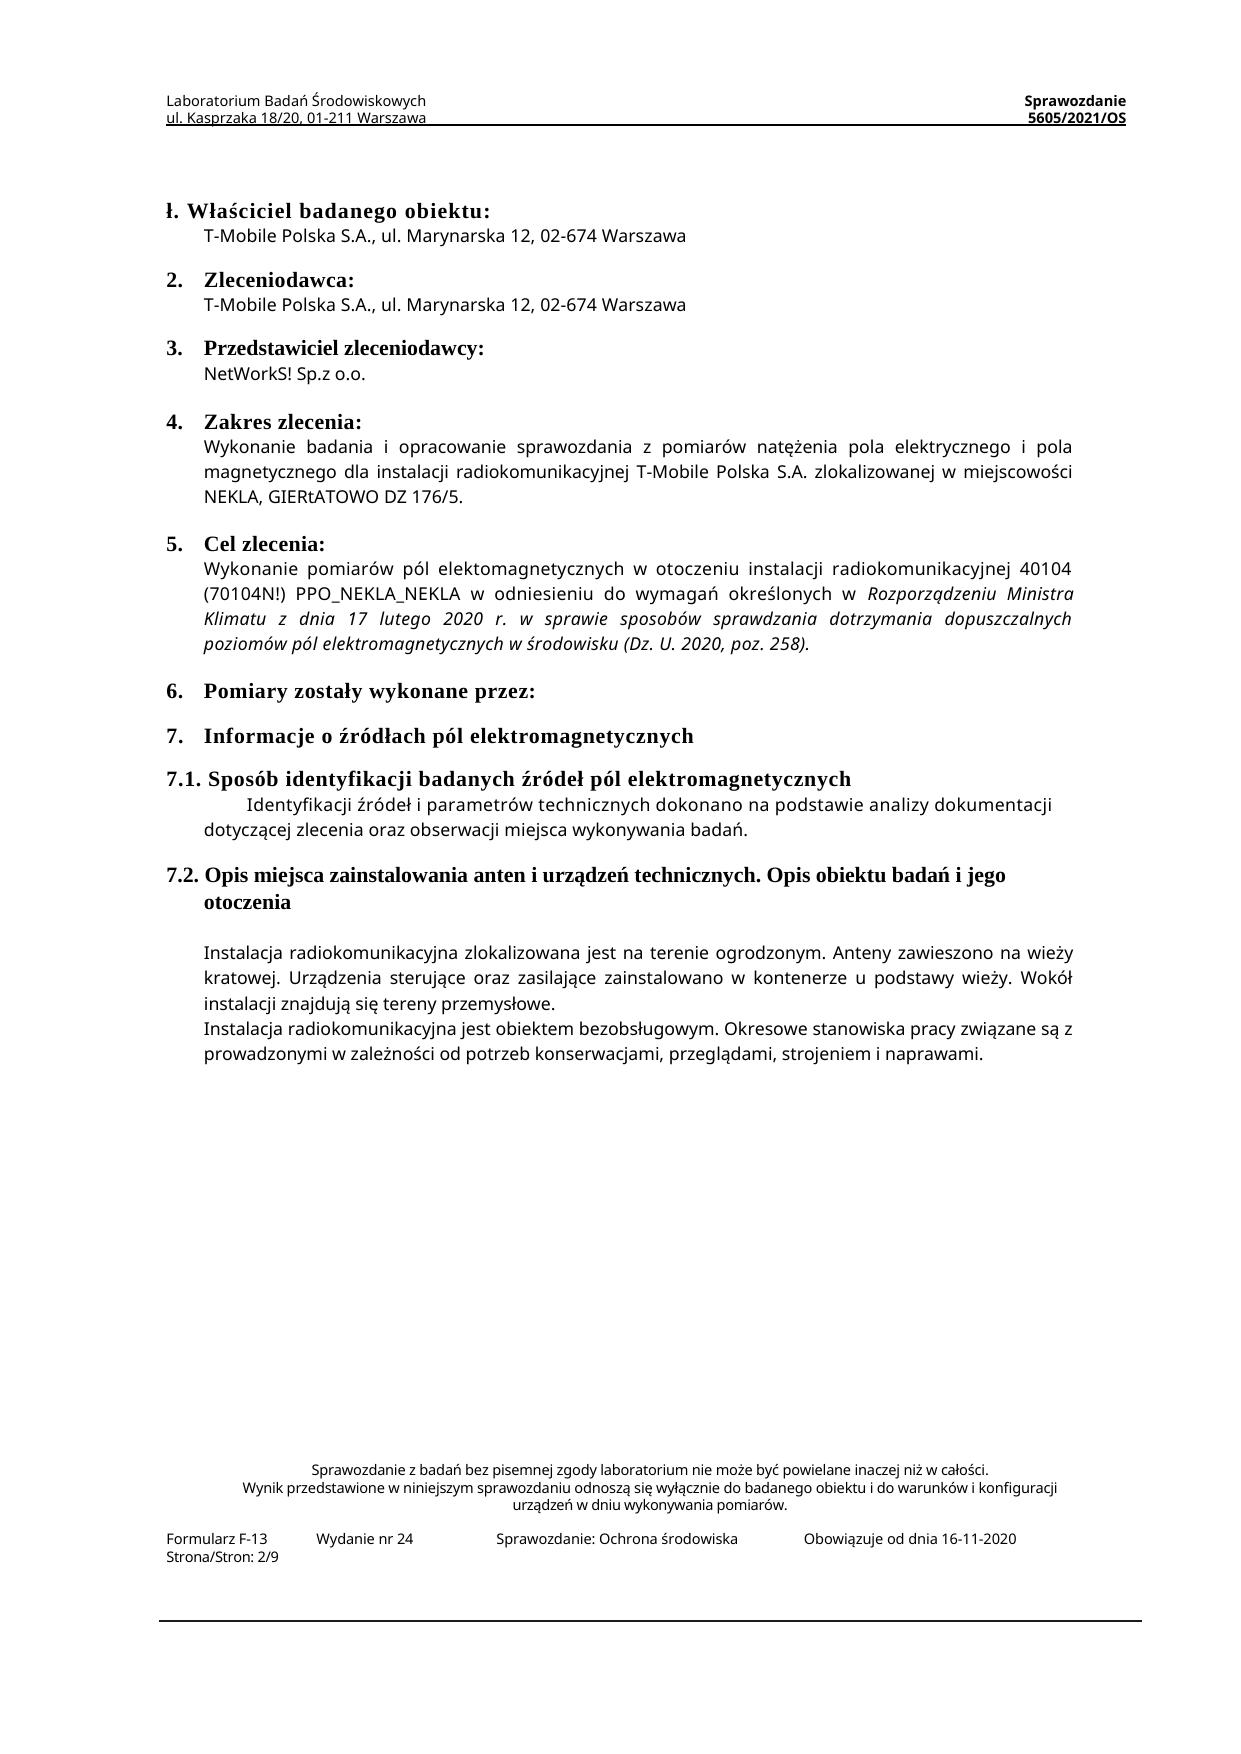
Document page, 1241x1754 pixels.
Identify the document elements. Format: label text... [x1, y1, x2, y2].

text Instalacja radiokomunikacyjna zlokalizowana jest na terenie ogrodzonym. Anteny zawieszono na wieży kratowej. Urządzenia sterujące oraz zasilające zainstalowano w kontenerze u podstawy wieży. Wokół instalacji znajdują się tereny przemysłowe. [204, 939, 1074, 1015]
list Cel zlecenia: [166, 533, 1156, 556]
list Zleceniodawca: [166, 270, 1156, 292]
list Informacje o źródłach pól elektromagnetycznych [166, 725, 1156, 748]
text ł. Właściciel badanego obiektu: [166, 201, 1156, 223]
text Formularz F-13 Wydanie nr 24 Sprawozdanie: Ochrona środowiska Obowiązuje od dnia 16-11-2020 [166, 1530, 1156, 1548]
list Przedstawiciel zleceniodawcy: NetWorkS! Sp.z o.o. [166, 335, 1156, 386]
text Wykonanie pomiarów pól elektomagnetycznych w otoczeniu instalacji radiokomunikacyjnej 40104 (70104N!) PPO_NEKLA_NEKLA w odniesieniu do wymagań określonych w Rozporządzeniu Ministra Klimatu z dnia 17 lutego 2020 r. w sprawie sposobów sprawdzania dotrzymania dopuszczalnych poziomów pól elektromagnetycznych w środowisku (Dz. U. 2020, poz. 258). [204, 556, 1074, 656]
list Zakres zlecenia: [166, 411, 1156, 434]
text T-Mobile Polska S.A., ul. Marynarska 12, 02-674 Warszawa [204, 294, 1156, 316]
text Laboratorium Badań Środowiskowych Sprawozdanie [166, 92, 1156, 109]
text Sprawozdanie z badań bez pisemnej zgody laboratorium nie może być powielane inaczej niż w całości. [144, 1461, 1156, 1479]
text 7.2. Opis miejsca zainstalowania anten i urządzeń technicznych. Opis obiektu badań i jego otoczenia [166, 861, 1029, 915]
text urządzeń w dniu wykonywania pomiarów. [144, 1497, 1156, 1514]
text ul. Kasprzaka 18/20, 01-211 Warszawa 5605/2021/OS [166, 109, 1156, 127]
text dotyczącej zlecenia oraz obserwacji miejsca wykonywania badań. [204, 818, 1156, 841]
text Wynik przedstawione w niniejszym sprawozdaniu odnoszą się wyłącznie do badanego obiektu i do warunków i konfiguracji [144, 1479, 1156, 1497]
text T-Mobile Polska S.A., ul. Marynarska 12, 02-674 Warszawa [204, 225, 1156, 247]
text 7.1. Sposób identyfikacji badanych źródeł pól elektromagnetycznych [166, 768, 1156, 791]
text Instalacja radiokomunikacyjna jest obiektem bezobsługowym. Okresowe stanowiska pracy związane są z prowadzonymi w zależności od potrzeb konserwacjami, przeglądami, strojeniem i naprawami. [204, 1015, 1074, 1065]
list Pomiary zostały wykonane przez: [166, 681, 1156, 703]
text Strona/Stron: 2/9 [166, 1549, 1156, 1566]
text Wykonanie badania i opracowanie sprawozdania z pomiarów natężenia pola elektrycznego i pola magnetycznego dla instalacji radiokomunikacyjnej T-Mobile Polska S.A. zlokalizowanej w miejscowości NEKLA, GIERtATOWO DZ 176/5. [204, 434, 1074, 508]
text Identyfikacji źródeł i parametrów technicznych dokonano na podstawie analizy dokumentacji [144, 791, 1156, 816]
